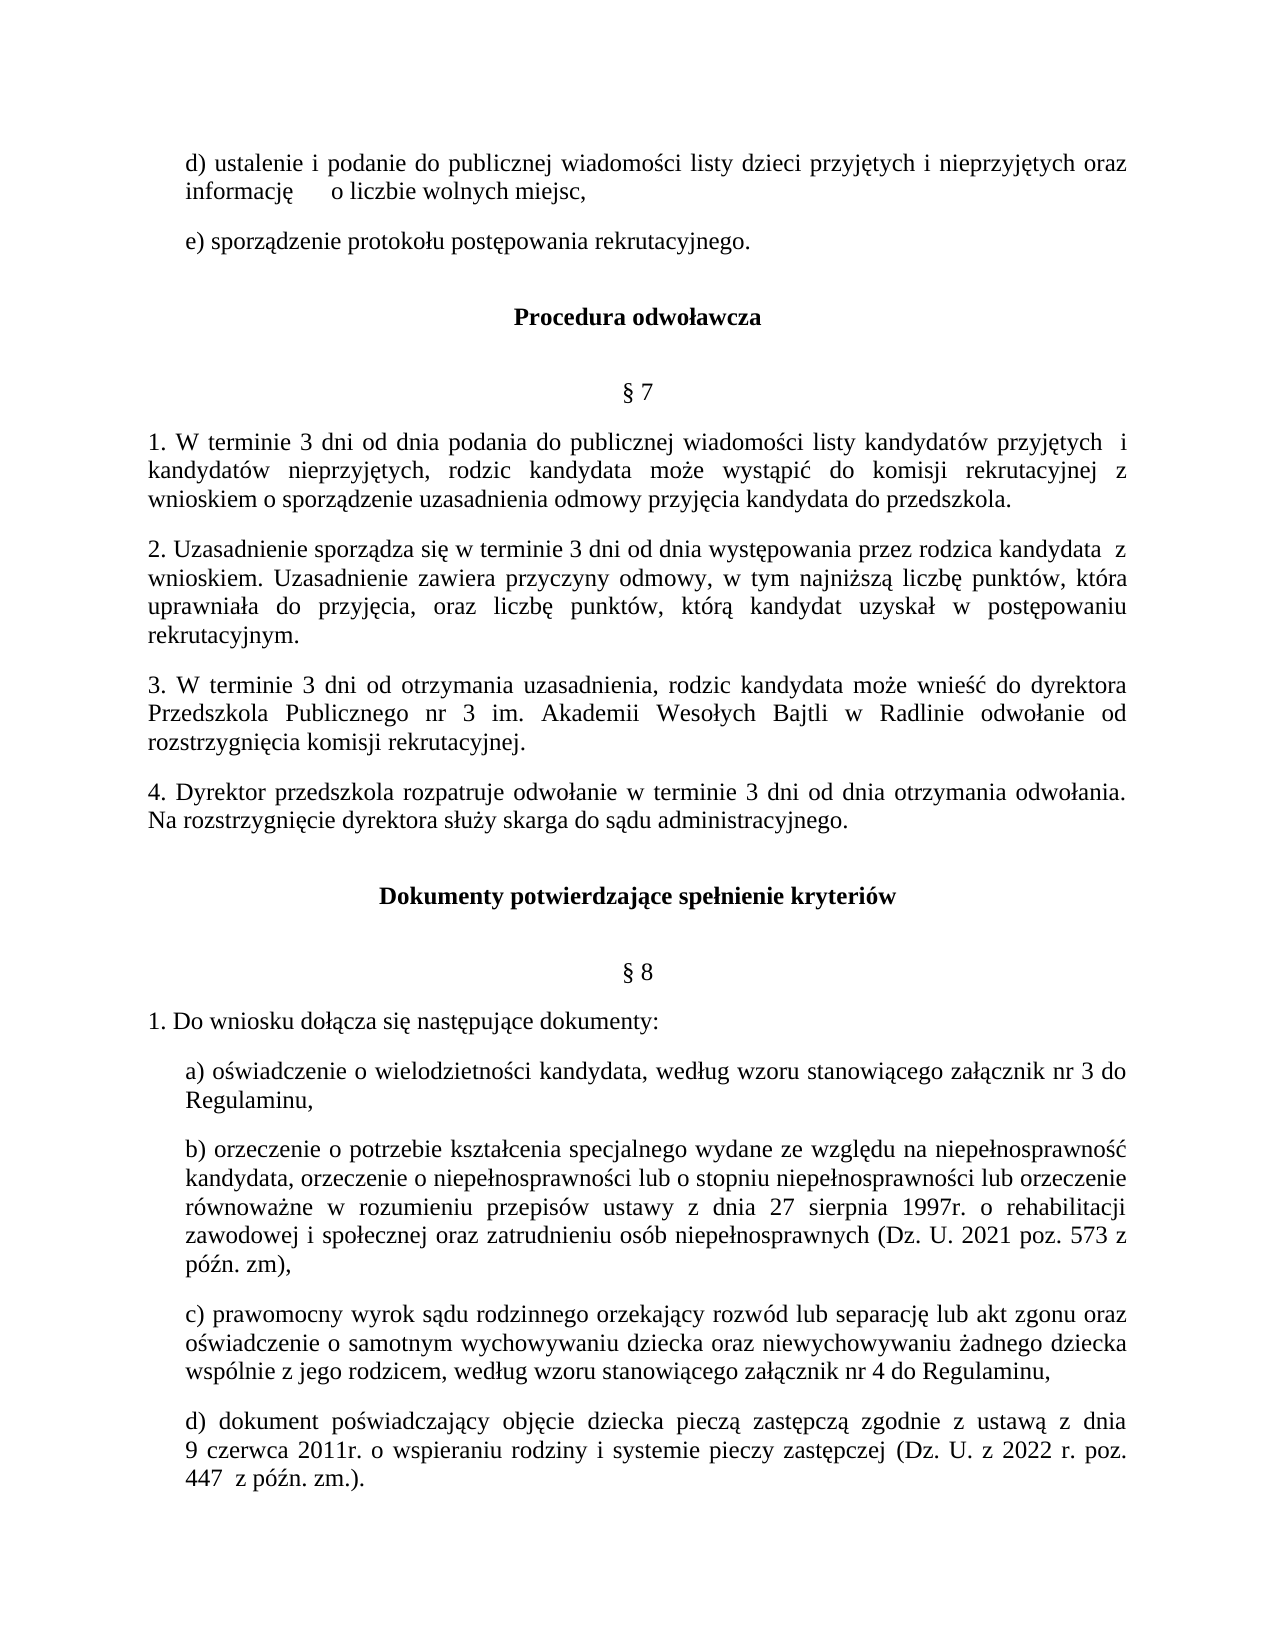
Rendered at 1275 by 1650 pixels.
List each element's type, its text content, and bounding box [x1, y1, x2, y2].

text b) orzeczenie o potrzebie kształcenia specjalnego wydane ze względu na niepełnosprawność kandydata, orzeczenie o niepełnosprawności lub o stopniu niepełnosprawności lub orzeczenie równoważne w rozumieniu przepisów ustawy z dnia 27 sierpnia 1997r. o rehabilitacji zawodowej i społecznej oraz zatrudnieniu osób niepełnosprawnych (Dz. U. 2021 poz. 573 z późn. zm), [185, 1134, 1127, 1278]
text Procedura odwoławcza [148, 302, 1127, 330]
text d) dokument poświadczający objęcie dziecka pieczą zastępczą zgodnie z ustawą z dnia 9 czerwca 2011r. o wspieraniu rodziny i systemie pieczy zastępczej (Dz. U. z 2022 r. poz. 447 z późn. zm.). [185, 1406, 1127, 1492]
text c) prawomocny wyrok sądu rodzinnego orzekający rozwód lub separację lub akt zgonu oraz oświadczenie o samotnym wychowywaniu dziecka oraz niewychowywaniu żadnego dziecka wspólnie z jego rodzicem, według wzoru stanowiącego załącznik nr 4 do Regulaminu, [185, 1299, 1127, 1385]
text 2. Uzasadnienie sporządza się w terminie 3 dni od dnia występowania przez rodzica kandydata z wnioskiem. Uzasadnienie zawiera przyczyny odmowy, w tym najniższą liczbę punktów, która uprawniała do przyjęcia, oraz liczbę punktów, którą kandydat uzyskał w postępowaniu rekrutacyjnym. [148, 534, 1127, 649]
text e) sporządzenie protokołu postępowania rekrutacyjnego. [185, 226, 1127, 255]
text 1. Do wniosku dołącza się następujące dokumenty: [148, 1006, 1127, 1035]
text § 7 [148, 377, 1127, 406]
text 3. W terminie 3 dni od otrzymania uzasadnienia, rodzic kandydata może wnieść do dyrektora Przedszkola Publicznego nr 3 im. Akademii Wesołych Bajtli w Radlinie odwołanie od rozstrzygnięcia komisji rekrutacyjnej. [148, 670, 1127, 756]
text d) ustalenie i podanie do publicznej wiadomości listy dzieci przyjętych i nieprzyjętych oraz informację o liczbie wolnych miejsc, [185, 148, 1127, 205]
text 1. W terminie 3 dni od dnia podania do publicznej wiadomości listy kandydatów przyjętych i kandydatów nieprzyjętych, rodzic kandydata może wystąpić do komisji rekrutacyjnej z wnioskiem o sporządzenie uzasadnienia odmowy przyjęcia kandydata do przedszkola. [148, 427, 1127, 513]
text 4. Dyrektor przedszkola rozpatruje odwołanie w terminie 3 dni od dnia otrzymania odwołania. Na rozstrzygnięcie dyrektora służy skarga do sądu administracyjnego. [148, 777, 1127, 834]
text a) oświadczenie o wielodzietności kandydata, według wzoru stanowiącego załącznik nr 3 do Regulaminu, [185, 1056, 1127, 1113]
text § 8 [148, 957, 1127, 986]
text Dokumenty potwierdzające spełnienie kryteriów [148, 881, 1127, 910]
